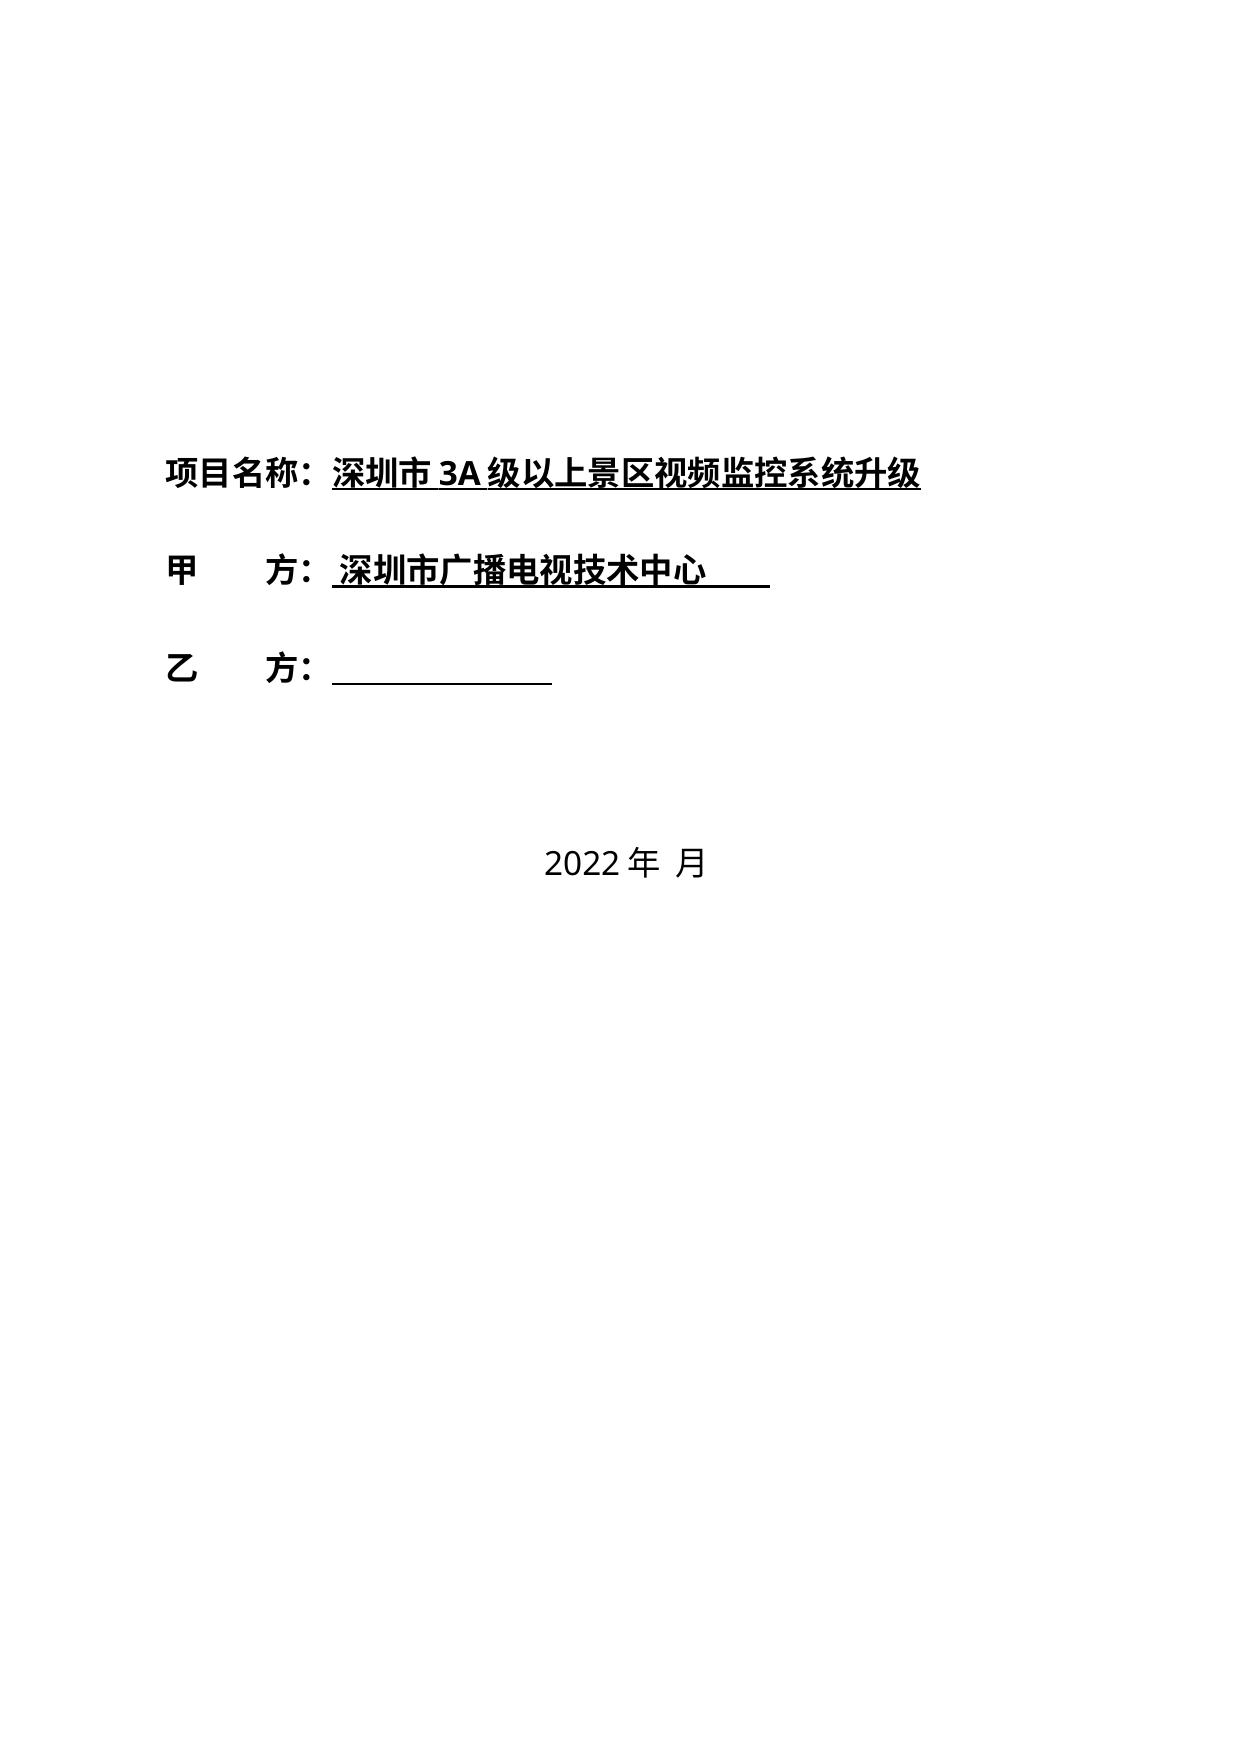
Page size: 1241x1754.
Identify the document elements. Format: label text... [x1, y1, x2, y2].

text 乙 方： [165, 633, 1087, 698]
text 2022年 月 [165, 828, 1087, 893]
text 甲 方： 深圳市广播电视技术中心 [165, 536, 1087, 601]
text 项目名称：深圳市3A级以上景区视频监控系统升级 [165, 438, 1087, 503]
